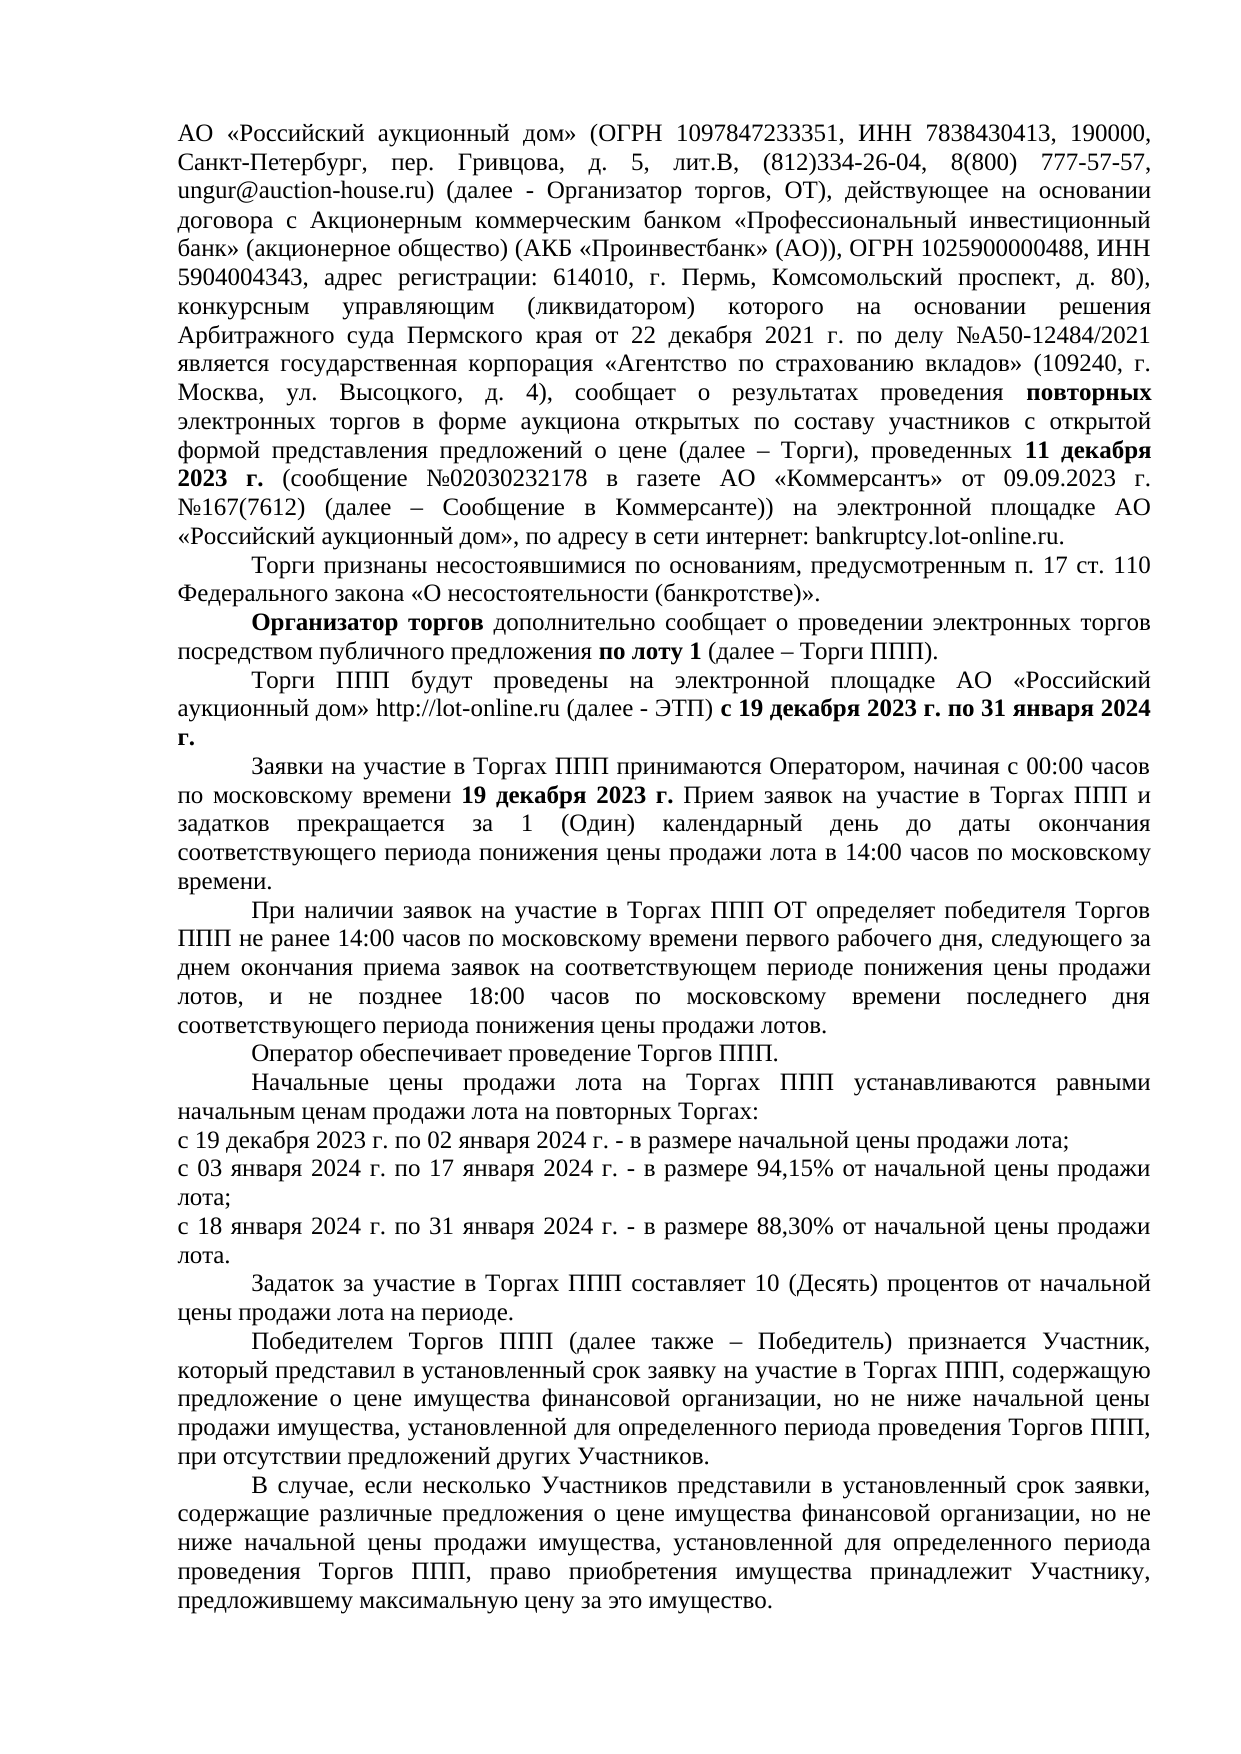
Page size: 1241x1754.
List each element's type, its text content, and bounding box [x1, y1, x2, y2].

text В случае, если несколько Участников представили в установленный срок заявки, содержащие различные предложения о цене имущества финансовой организации, но не ниже начальной цены продажи имущества, установленной для определенного периода проведения Торгов ППП, право приобретения имущества принадлежит Участнику, предложившему максимальную цену за это имущество. [177, 1470, 1152, 1613]
text Оператор обеспечивает проведение Торгов ППП. [177, 1038, 1152, 1067]
text с 18 января 2024 г. по 31 января 2024 г. - в размере 88,30% от начальной цены продажи лота. [177, 1211, 1152, 1268]
text Торги признаны несостоявшимися по основаниям, предусмотренным п. 17 ст. 110 Федерального закона «О несостоятельности (банкротстве)». [177, 550, 1152, 607]
text Начальные цены продажи лота на Торгах ППП устанавливаются равными начальным ценам продажи лота на повторных Торгах: [177, 1067, 1152, 1125]
text Торги ППП будут проведены на электронной площадке АО «Российский аукционный дом» http://lot-online.ru (далее - ЭТП) с 19 декабря 2023 г. по 31 января 2024 г. [177, 665, 1152, 751]
text Задаток за участие в Торгах ППП составляет 10 (Десять) процентов от начальной цены продажи лота на периоде. [177, 1268, 1152, 1326]
text АО «Российский аукционный дом» (ОГРН 1097847233351, ИНН 7838430413, 190000, Санкт-Петербург, пер. Гривцова, д. 5, лит.В, (812)334-26-04, 8(800) 777-57-57, ungur@auction-house.ru) (далее - Организатор торгов, ОТ), действующее на основании договора с Акционерным коммерческим банком «Профессиональный инвестиционный банк» (акционерное общество) (АКБ «Проинвестбанк» (АО)), ОГРН 1025900000488, ИНН 5904004343, адрес регистрации: 614010, г. Пермь, Комсомольский проспект, д. 80), конкурсным управляющим (ликвидатором) которого на основании решения Арбитражного суда Пермского края от 22 декабря 2021 г. по делу №А50-12484/2021 является государственная корпорация «Агентство по страхованию вкладов» (109240, г. Москва, ул. Высоцкого, д. 4), сообщает о результатах проведения повторных электронных торгов в форме аукциона открытых по составу участников с открытой формой представления предложений о цене (далее – Торги), проведенных 11 декабря 2023 г. (сообщение №02030232178 в газете АО «Коммерсантъ» от 09.09.2023 г. №167(7612) (далее – Сообщение в Коммерсанте)) на электронной площадке АО «Российский аукционный дом», по адресу в сети интернет: bankruptcy.lot-online.ru. [177, 118, 1152, 550]
text Организатор торгов дополнительно сообщает о проведении электронных торгов посредством публичного предложения по лоту 1 (далее – Торги ППП). [177, 607, 1152, 665]
text с 19 декабря 2023 г. по 02 января 2024 г. - в размере начальной цены продажи лота; [177, 1125, 1152, 1153]
text Заявки на участие в Торгах ППП принимаются Оператором, начиная с 00:00 часов по московскому времени 19 декабря 2023 г. Прием заявок на участие в Торгах ППП и задатков прекращается за 1 (Один) календарный день до даты окончания соответствующего периода понижения цены продажи лота в 14:00 часов по московскому времени. [177, 751, 1152, 895]
text с 03 января 2024 г. по 17 января 2024 г. - в размере 94,15% от начальной цены продажи лота; [177, 1153, 1152, 1211]
text Победителем Торгов ППП (далее также – Победитель) признается Участник, который представил в установленный срок заявку на участие в Торгах ППП, содержащую предложение о цене имущества финансовой организации, но не ниже начальной цены продажи имущества, установленной для определенного периода проведения Торгов ППП, при отсутствии предложений других Участников. [177, 1326, 1152, 1470]
text При наличии заявок на участие в Торгах ППП ОТ определяет победителя Торгов ППП не ранее 14:00 часов по московскому времени первого рабочего дня, следующего за днем окончания приема заявок на соответствующем периоде понижения цены продажи лотов, и не позднее 18:00 часов по московскому времени последнего дня соответствующего периода понижения цены продажи лотов. [177, 895, 1152, 1038]
